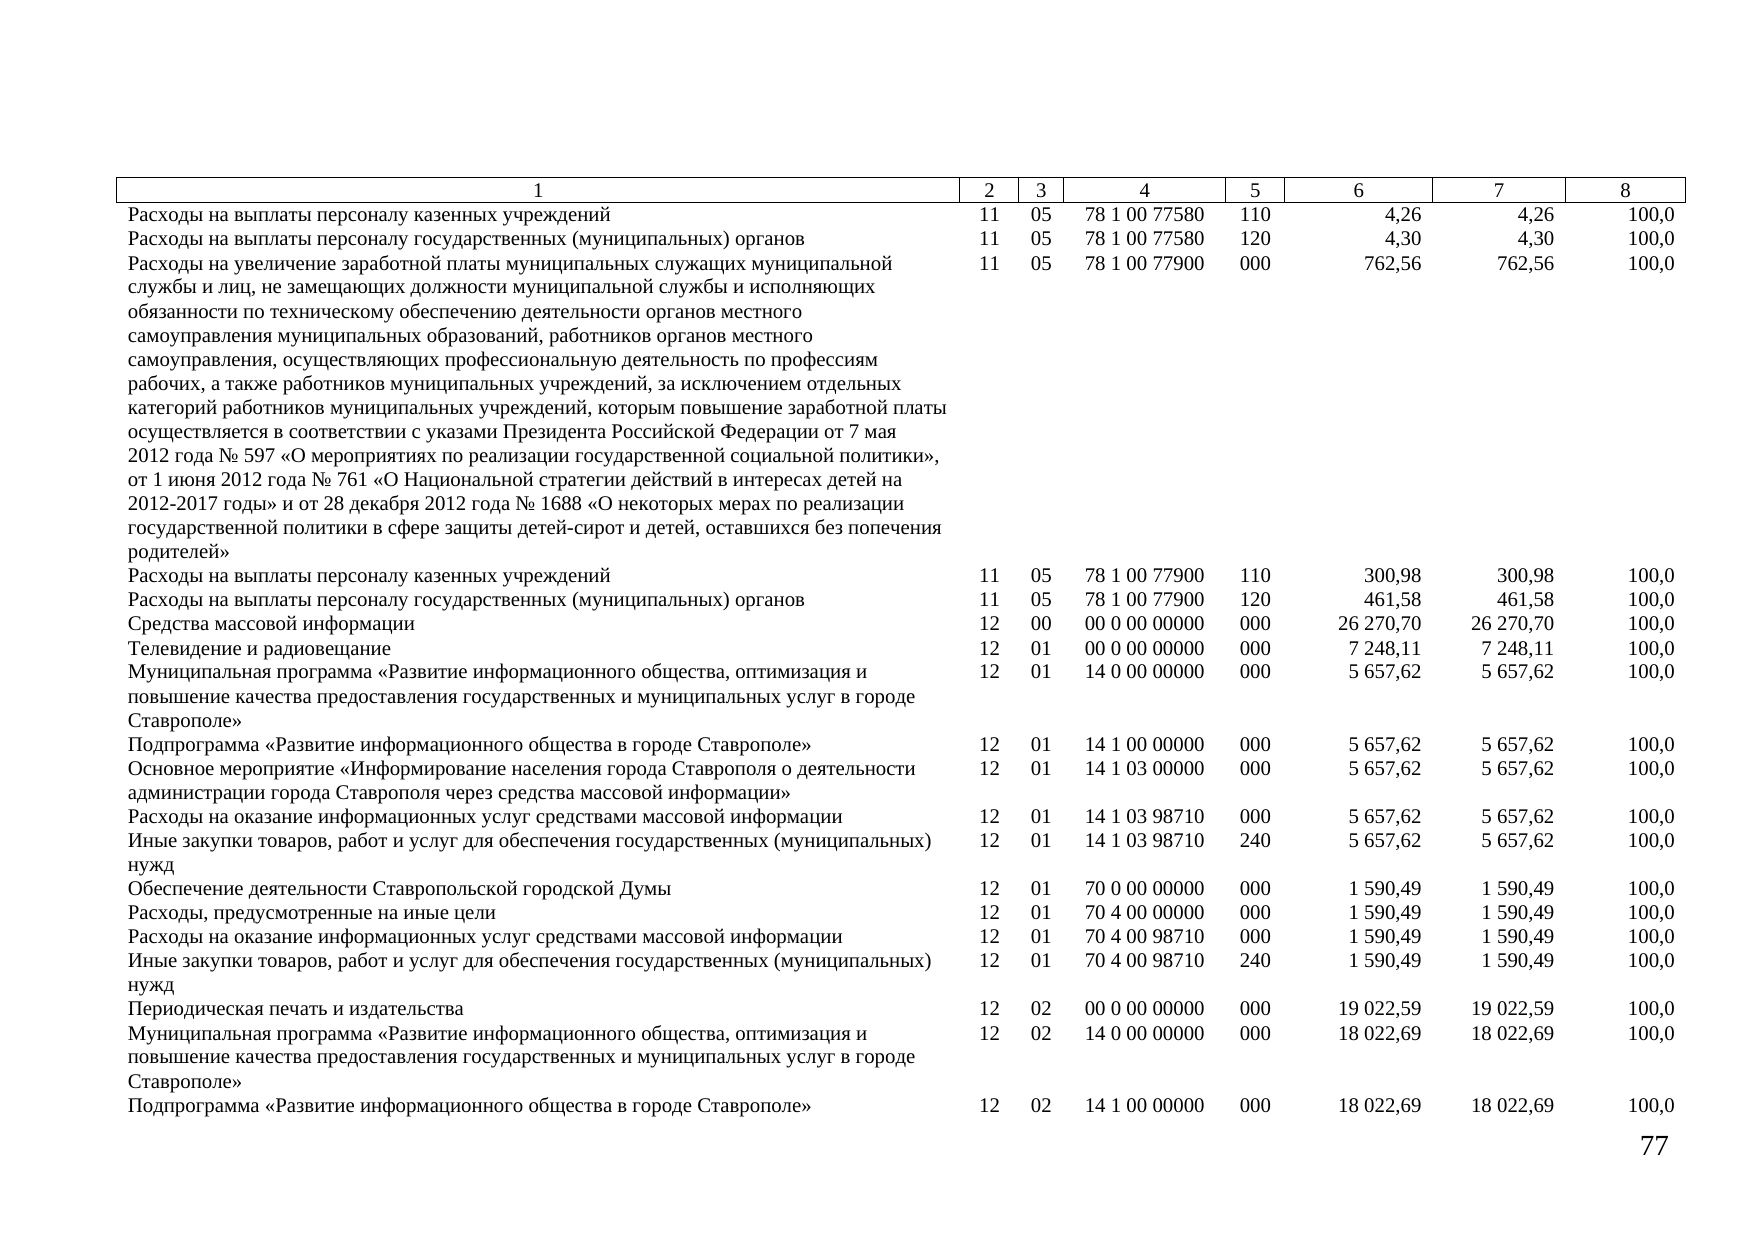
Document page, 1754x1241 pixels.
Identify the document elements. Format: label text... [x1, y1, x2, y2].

table_header 4 [1064, 178, 1225, 202]
table_header 3 [1019, 178, 1063, 202]
table_header 5 [1226, 178, 1284, 202]
table_header 6 [1285, 178, 1432, 202]
table_header 1 [117, 178, 959, 202]
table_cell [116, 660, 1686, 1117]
table_header 8 [1566, 178, 1685, 202]
table_header 7 [1433, 178, 1565, 202]
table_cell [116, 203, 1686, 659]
table_header 2 [960, 178, 1018, 202]
